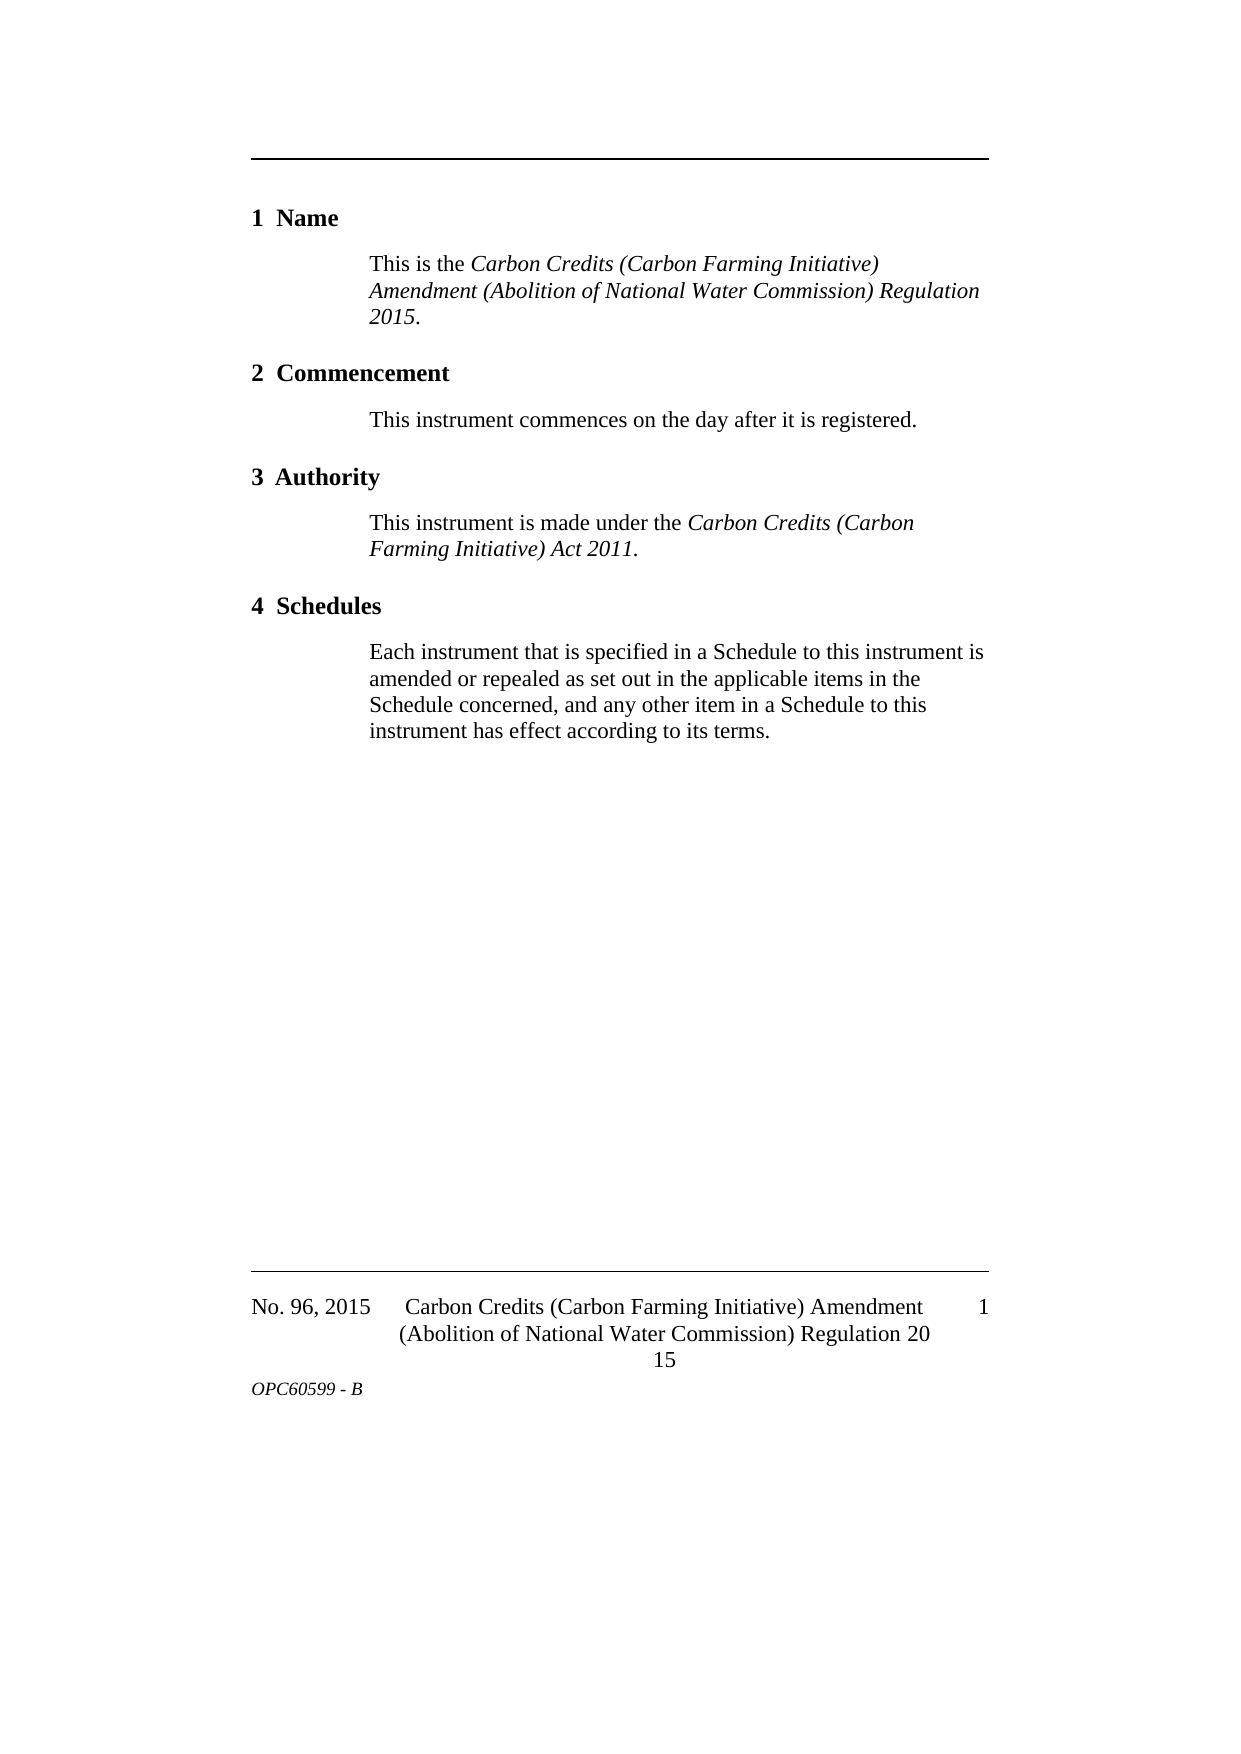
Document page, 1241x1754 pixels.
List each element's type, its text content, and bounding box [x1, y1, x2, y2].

text 3 Authority [251, 462, 989, 490]
text 4 Schedules [251, 591, 989, 620]
text Each instrument that is specified in a Schedule to this instrument is amended or repealed as set out in the applicable items in the Schedule concerned, and any other item in a Schedule to this instrument has effect according to its terms. [251, 638, 989, 744]
text 2 Commencement [251, 358, 989, 387]
text This instrument is made under the Carbon Credits (Carbon Farming Initiative) Act 2011. [251, 509, 989, 562]
text 1 Name [251, 203, 989, 232]
text This is the Carbon Credits (Carbon Farming Initiative) Amendment (Abolition of National Water Commission) Regulation 2015. [251, 250, 989, 329]
text This instrument commences on the day after it is registered. [251, 406, 989, 432]
